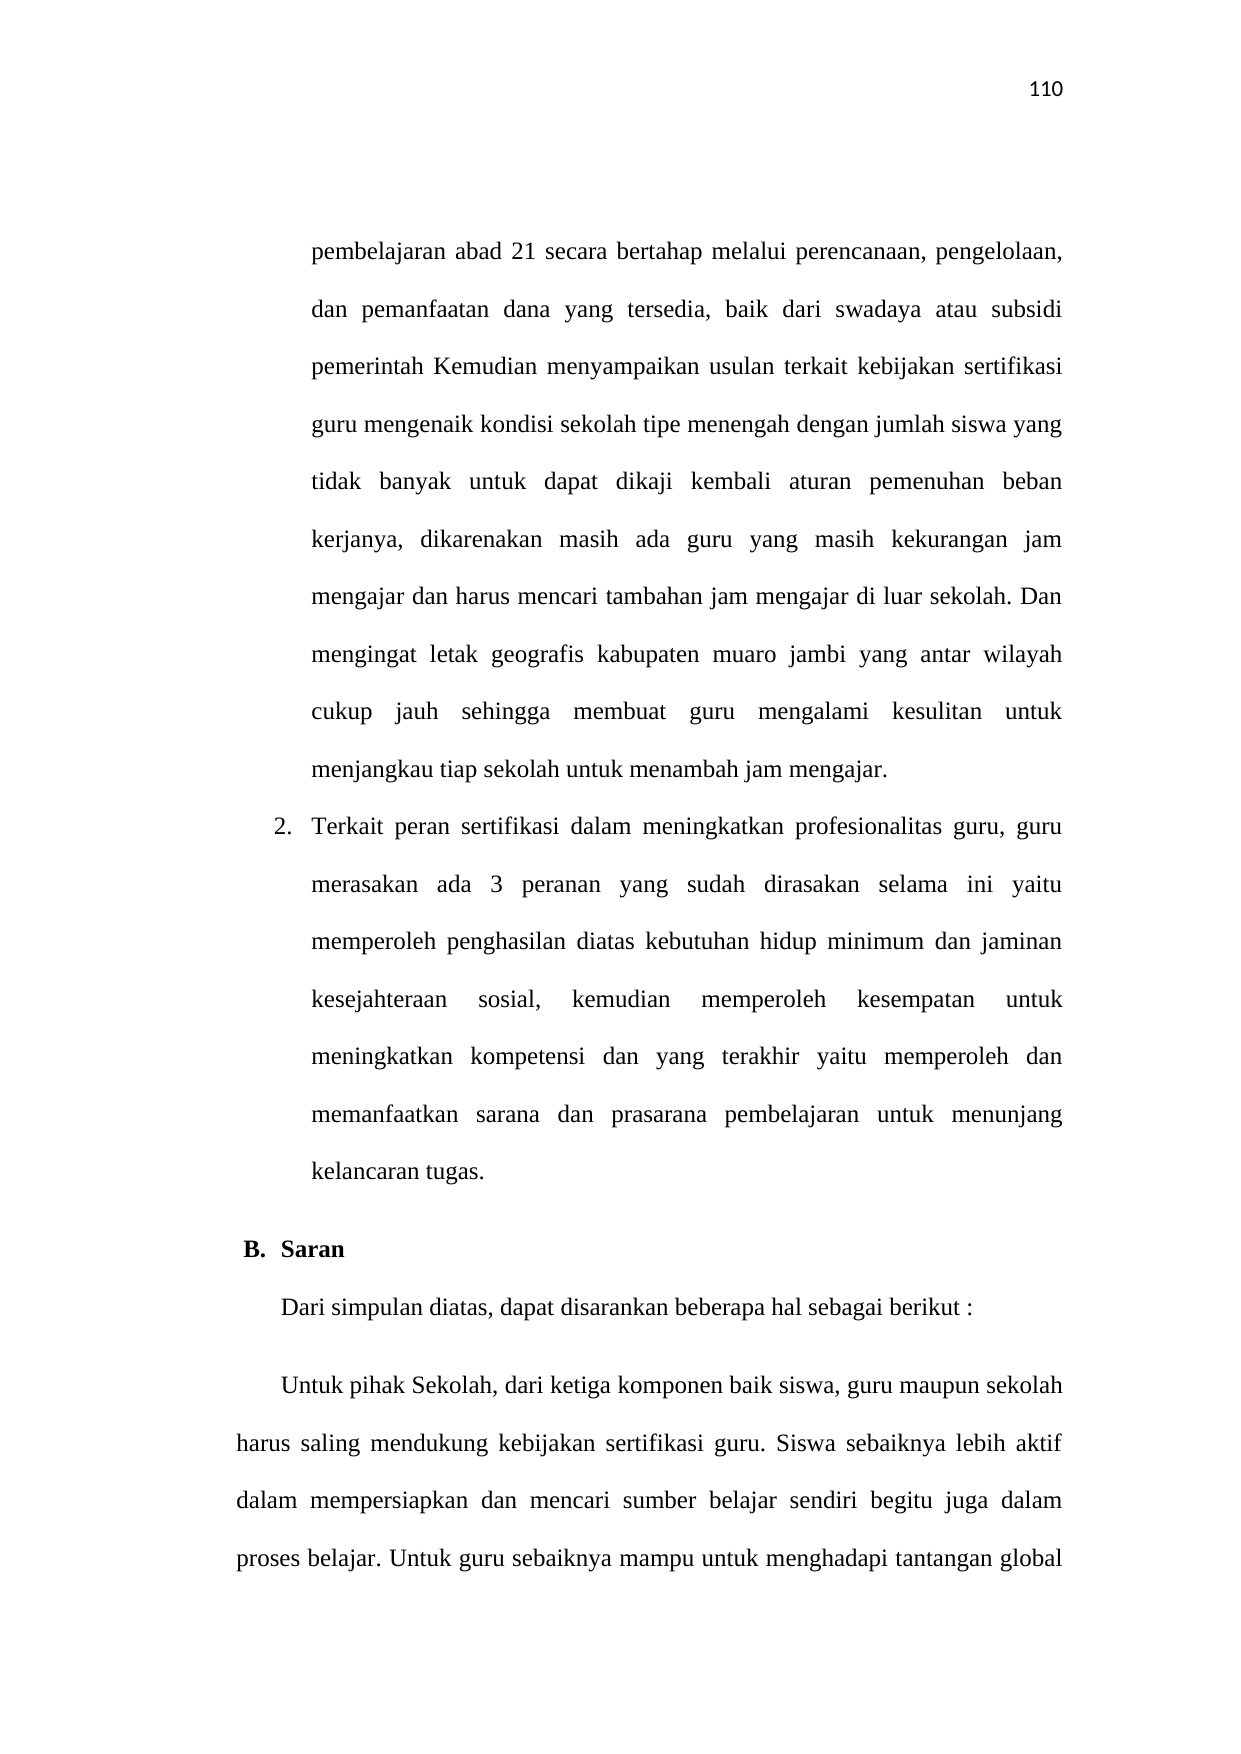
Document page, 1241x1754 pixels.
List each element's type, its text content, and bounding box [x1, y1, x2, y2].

list Terkait peran sertifikasi dalam meningkatkan profesionalitas guru, guru merasakan ada 3 peranan yang sudah dirasakan selama ini yaitu memperoleh penghasilan diatas kebutuhan hidup minimum dan jaminan kesejahteraan sosial, kemudian memperoleh kesempatan untuk meningkatkan kompetensi dan yang terakhir yaitu memperoleh dan memanfaatkan sarana dan prasarana pembelajaran untuk menunjang kelancaran tugas. [274, 811, 1063, 1185]
text Dari simpulan diatas, dapat disarankan beberapa hal sebagai berikut : [281, 1292, 1063, 1321]
subtitle Saran [243, 1234, 1063, 1263]
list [274, 236, 1063, 782]
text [236, 1370, 1063, 1572]
